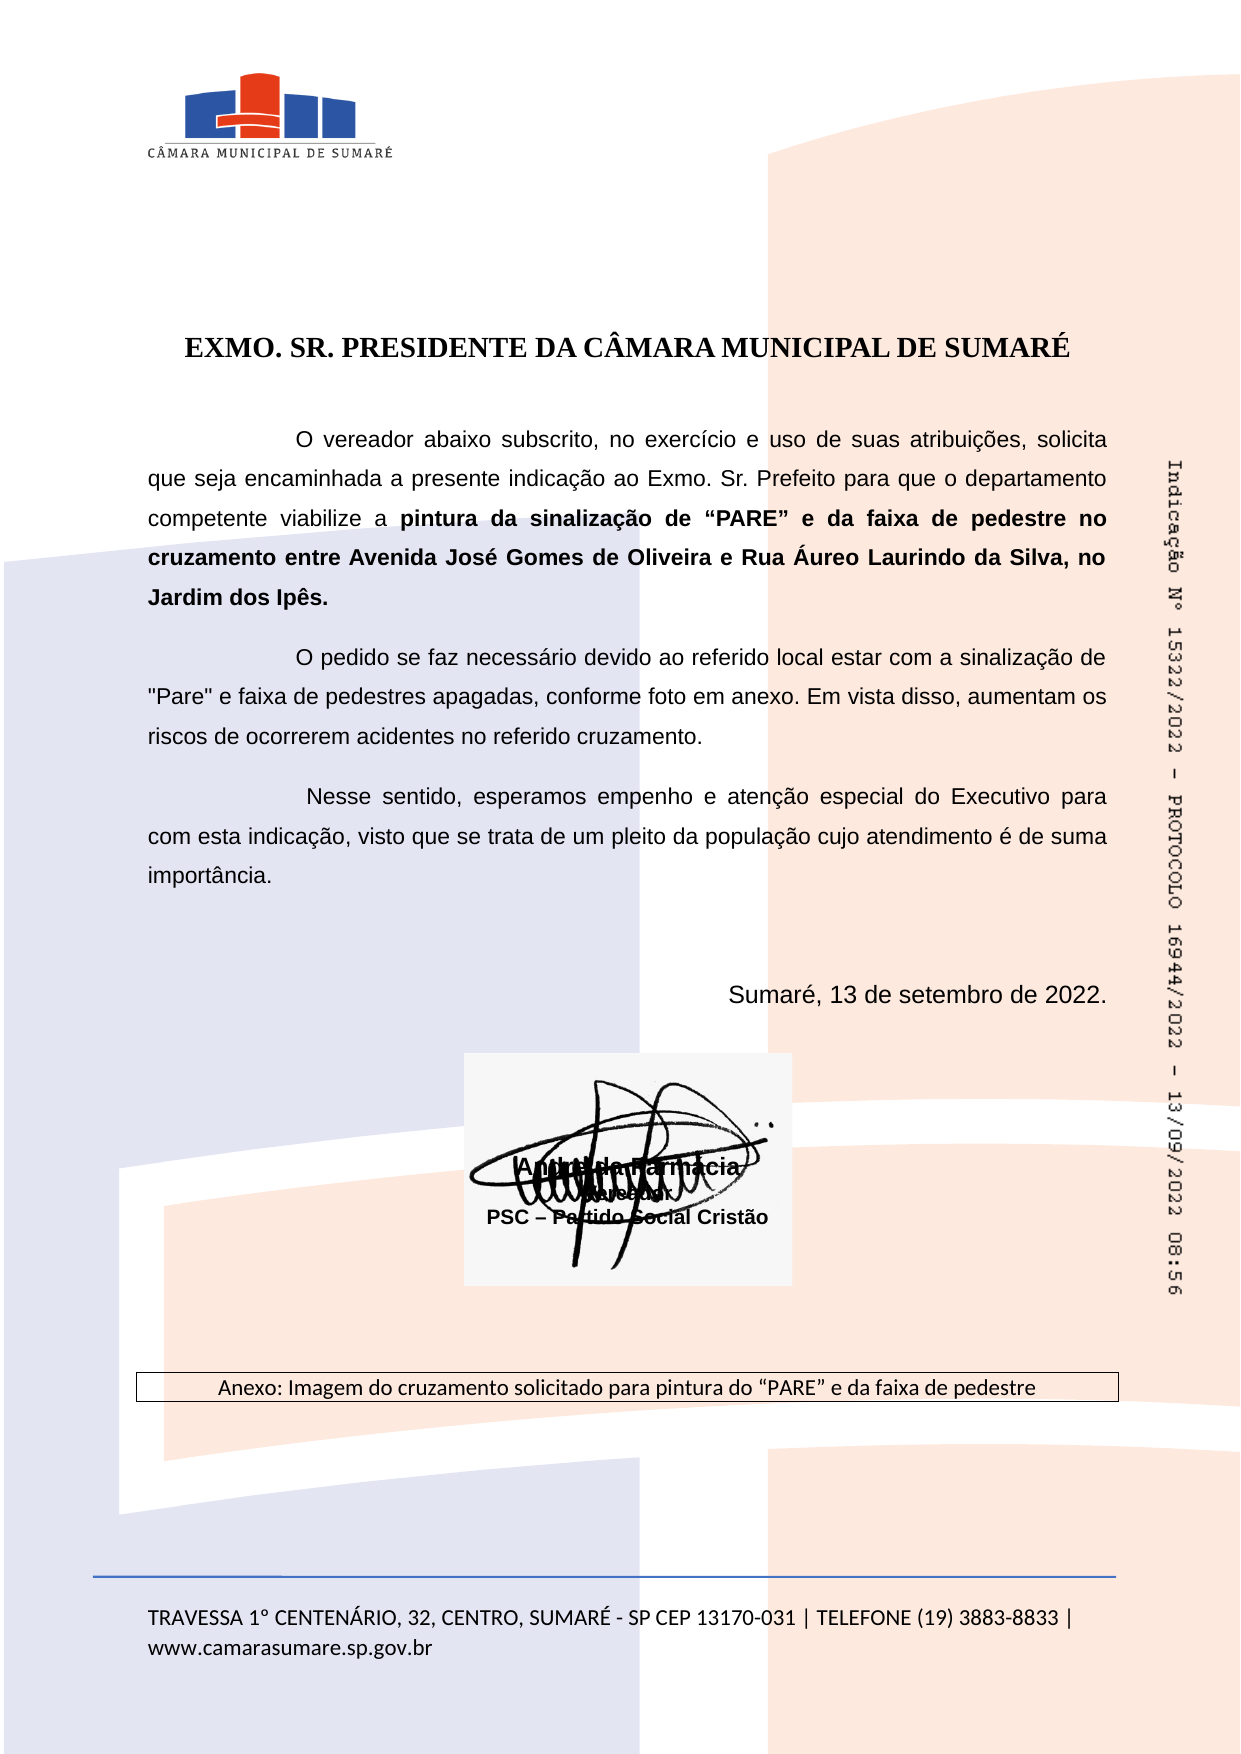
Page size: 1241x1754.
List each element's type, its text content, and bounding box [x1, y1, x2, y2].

picture [1142, 455, 1205, 1299]
text O vereador abaixo subscrito, no exercício e uso de suas atribuições, solicita que seja encaminhada a presente indicação ao Exmo. Sr. Prefeito para que o departamento competente viabilize a pintura da sinalização de “PARE” e da faixa de pedestre no cruzamento entre Avenida José Gomes de Oliveira e Rua Áureo Laurindo da Silva, no Jardim dos Ipês. [148, 426, 1107, 610]
text Nesse sentido, esperamos empenho e atenção especial do Executivo para com esta indicação, visto que se trata de um pleito da população cujo atendimento é de suma importância. [148, 783, 1107, 888]
text O pedido se faz necessário devido ao referido local estar com a sinalização de "Pare" e faixa de pedestres apagadas, conforme foto em anexo. Em vista disso, aumentam os riscos de ocorrerem acidentes no referido cruzamento. [148, 644, 1107, 749]
text Sumaré, 13 de setembro de 2022. [148, 980, 1107, 1009]
text PSC – Partido Social Cristão [148, 1205, 1107, 1229]
picture [464, 1053, 793, 1152]
picture [147, 73, 394, 160]
text EXMO. SR. PRESIDENTE DA CÂMARA MUNICIPAL DE SUMARÉ [148, 330, 1107, 363]
table_header Anexo: Imagem do cruzamento solicitado para pintura do “PARE” e da faixa de pedestre [137, 1373, 1118, 1401]
text Vereador [148, 1181, 1107, 1205]
text Andre da Farmácia [148, 1152, 1107, 1181]
picture [464, 1229, 793, 1286]
